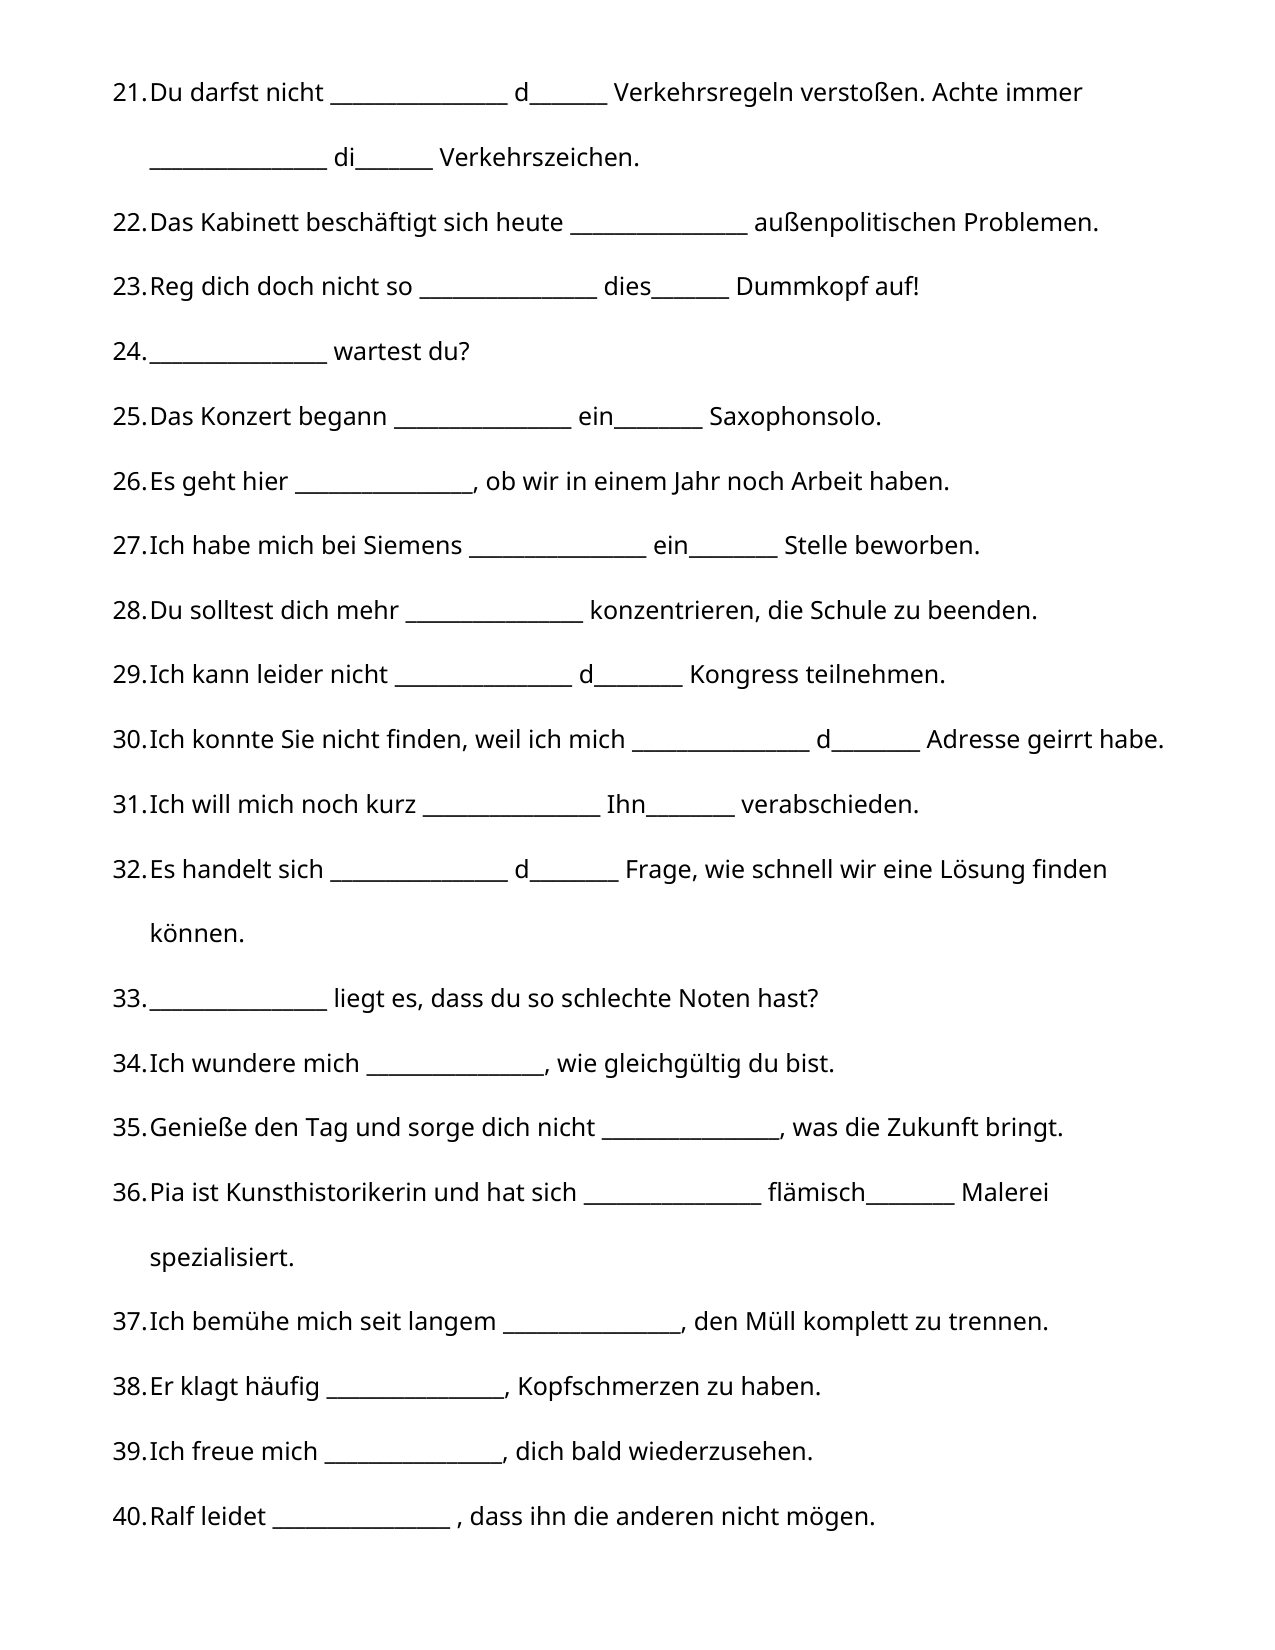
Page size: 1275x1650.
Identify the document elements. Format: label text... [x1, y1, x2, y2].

list Es handelt sich ________________ d________ Frage, wie schnell wir eine Lösung finden können. [112, 851, 1200, 950]
list Du solltest dich mehr ________________ konzentrieren, die Schule zu beenden. [112, 592, 1200, 627]
list ________________ liegt es, dass du so schlechte Noten hast? [112, 981, 1200, 1015]
list Ich kann leider nicht ________________ d________ Kongress teilnehmen. [112, 657, 1200, 691]
list Das Kabinett beschäftigt sich heute ________________ außenpolitischen Problemen. [112, 204, 1200, 238]
list Es geht hier ________________, ob wir in einem Jahr noch Arbeit haben. [112, 463, 1200, 497]
list Ich habe mich bei Siemens ________________ ein________ Stelle beworben. [112, 528, 1200, 562]
list Ich wundere mich ________________, wie gleichgültig du bist. [112, 1045, 1200, 1079]
list Das Konzert begann ________________ ein________ Saxophonsolo. [112, 398, 1200, 432]
list Ich bemühe mich seit langem ________________, den Müll komplett zu trennen. [112, 1304, 1200, 1338]
list Pia ist Kunsthistorikerin und hat sich ________________ flämisch________ Malerei spezialisiert. [112, 1175, 1200, 1273]
list Du darfst nicht ________________ d_______ Verkehrsregeln verstoßen. Achte immer ________________ di_______ Verkehrszeichen. [112, 75, 1200, 174]
list Reg dich doch nicht so ________________ dies_______ Dummkopf auf! [112, 269, 1200, 303]
list ________________ wartest du? [112, 334, 1200, 368]
list Genieße den Tag und sorge dich nicht ________________, was die Zukunft bringt. [112, 1110, 1200, 1144]
list Ich freue mich ________________, dich bald wiederzusehen. [112, 1433, 1200, 1467]
list Er klagt häufig ________________, Kopfschmerzen zu haben. [112, 1369, 1200, 1403]
list Ich will mich noch kurz ________________ Ihn________ verabschieden. [112, 787, 1200, 821]
list Ich konnte Sie nicht finden, weil ich mich ________________ d________ Adresse geirrt habe. [112, 722, 1200, 756]
list Ralf leidet ________________ , dass ihn die anderen nicht mögen. [112, 1498, 1200, 1532]
